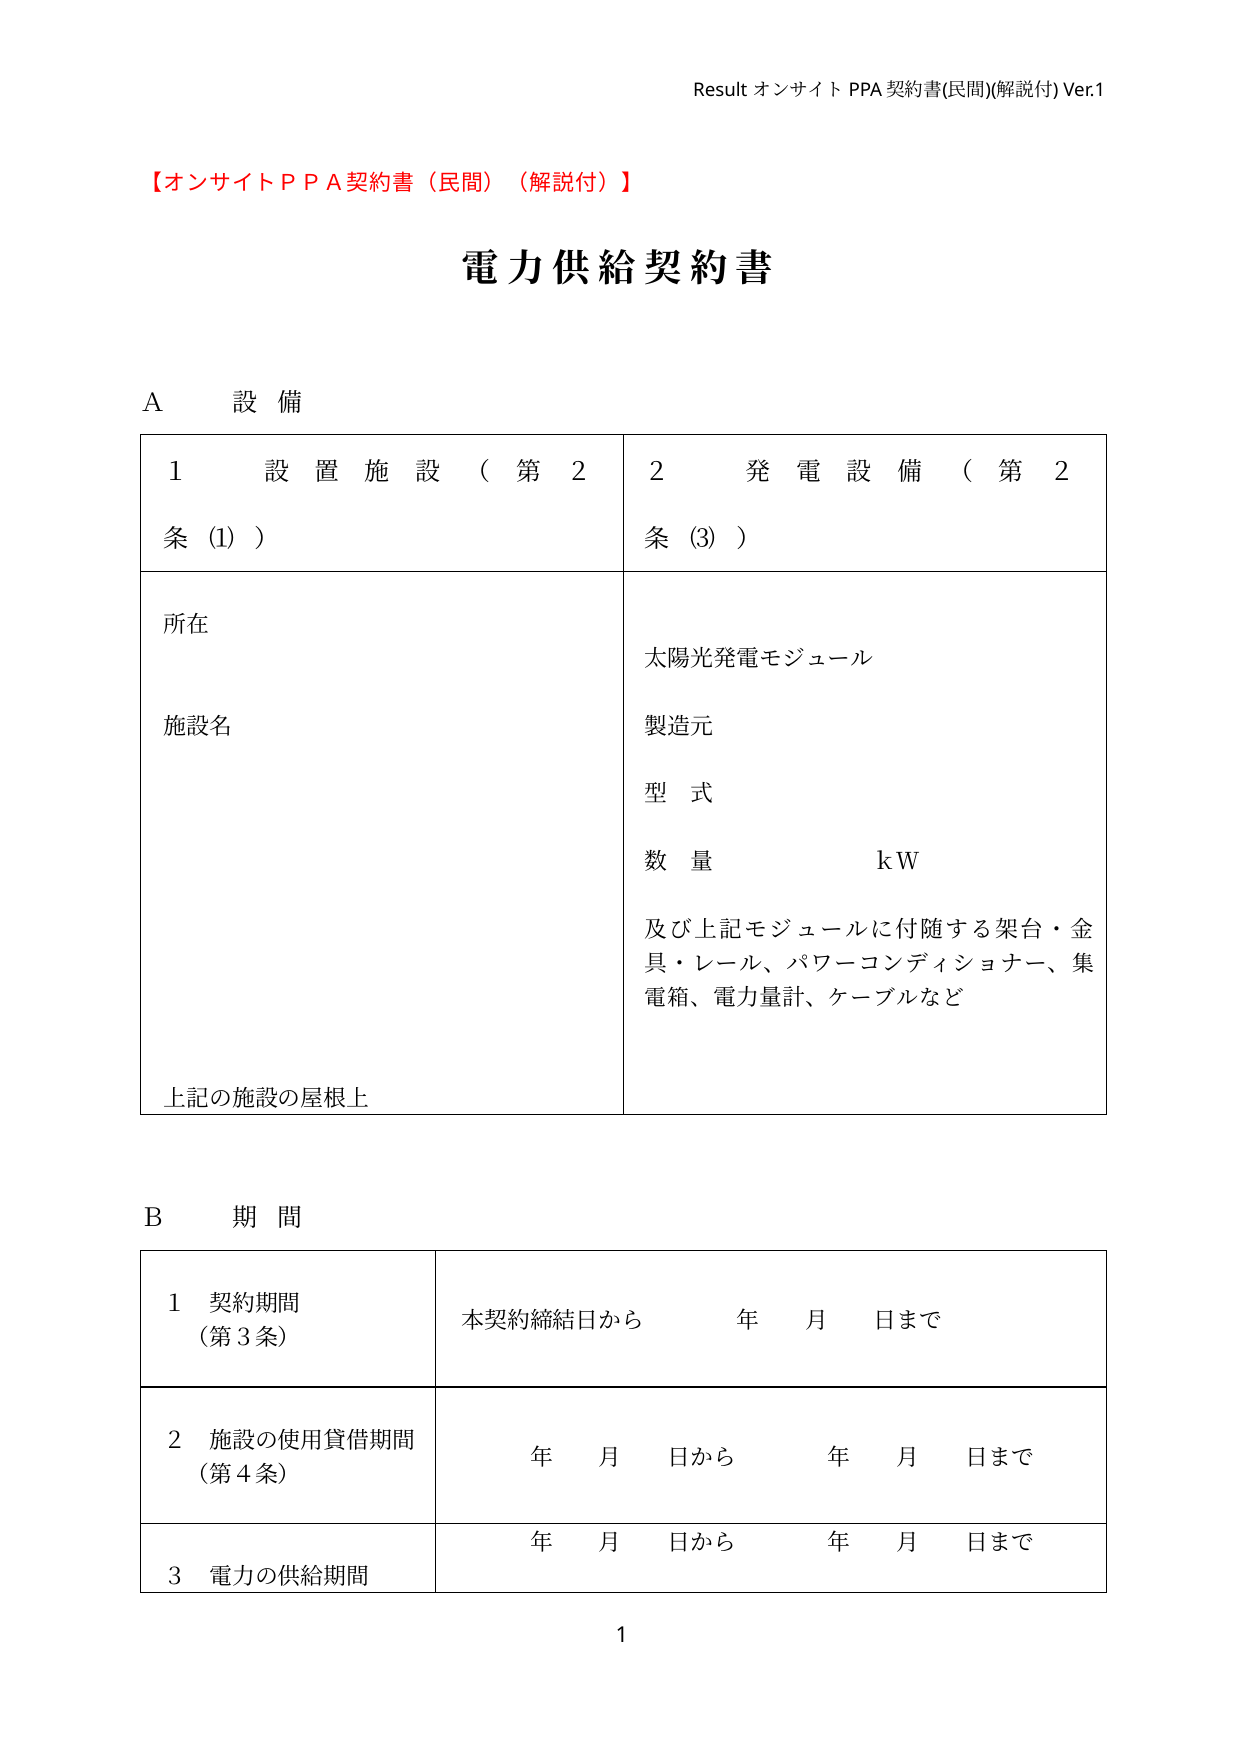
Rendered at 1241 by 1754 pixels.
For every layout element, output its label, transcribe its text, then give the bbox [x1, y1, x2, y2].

table_cell 太陽光発電モジュール 製造元 型 式 数 量 ｋＷ 及び上記モジュールに付随する架台・金具・レール、パワーコンディショナー、集電箱、電力量計、ケーブルなど [624, 572, 1106, 1113]
text Ｂ 期間 [140, 1182, 1103, 1250]
table_cell ２ 施設の使用貸借期間 （第４条） [141, 1388, 435, 1523]
table_cell 年 月 日から 年 月 日まで [436, 1388, 1106, 1523]
text Ａ 設備 [140, 367, 1103, 434]
table_header ２ 発電設備（第２条⑶） [624, 435, 1106, 571]
table_cell 所在 施設名 上記の施設の屋根上 [141, 572, 623, 1113]
table_cell ３ 電力の供給期間 （第８条第２項） [141, 1524, 435, 1592]
table_cell 年 月 日から 年 月 日まで [436, 1524, 1106, 1592]
text 電力供給契約書 [140, 231, 1103, 299]
table_header 本契約締結日から 年 月 日まで [436, 1251, 1106, 1386]
table_header １ 契約期間 （第３条） [141, 1251, 435, 1386]
subtitle 【オンサイトＰＰＡ契約書（民間）（解説付）】 [140, 163, 1103, 197]
table_header １ 設置施設（第２条⑴） [141, 435, 623, 571]
